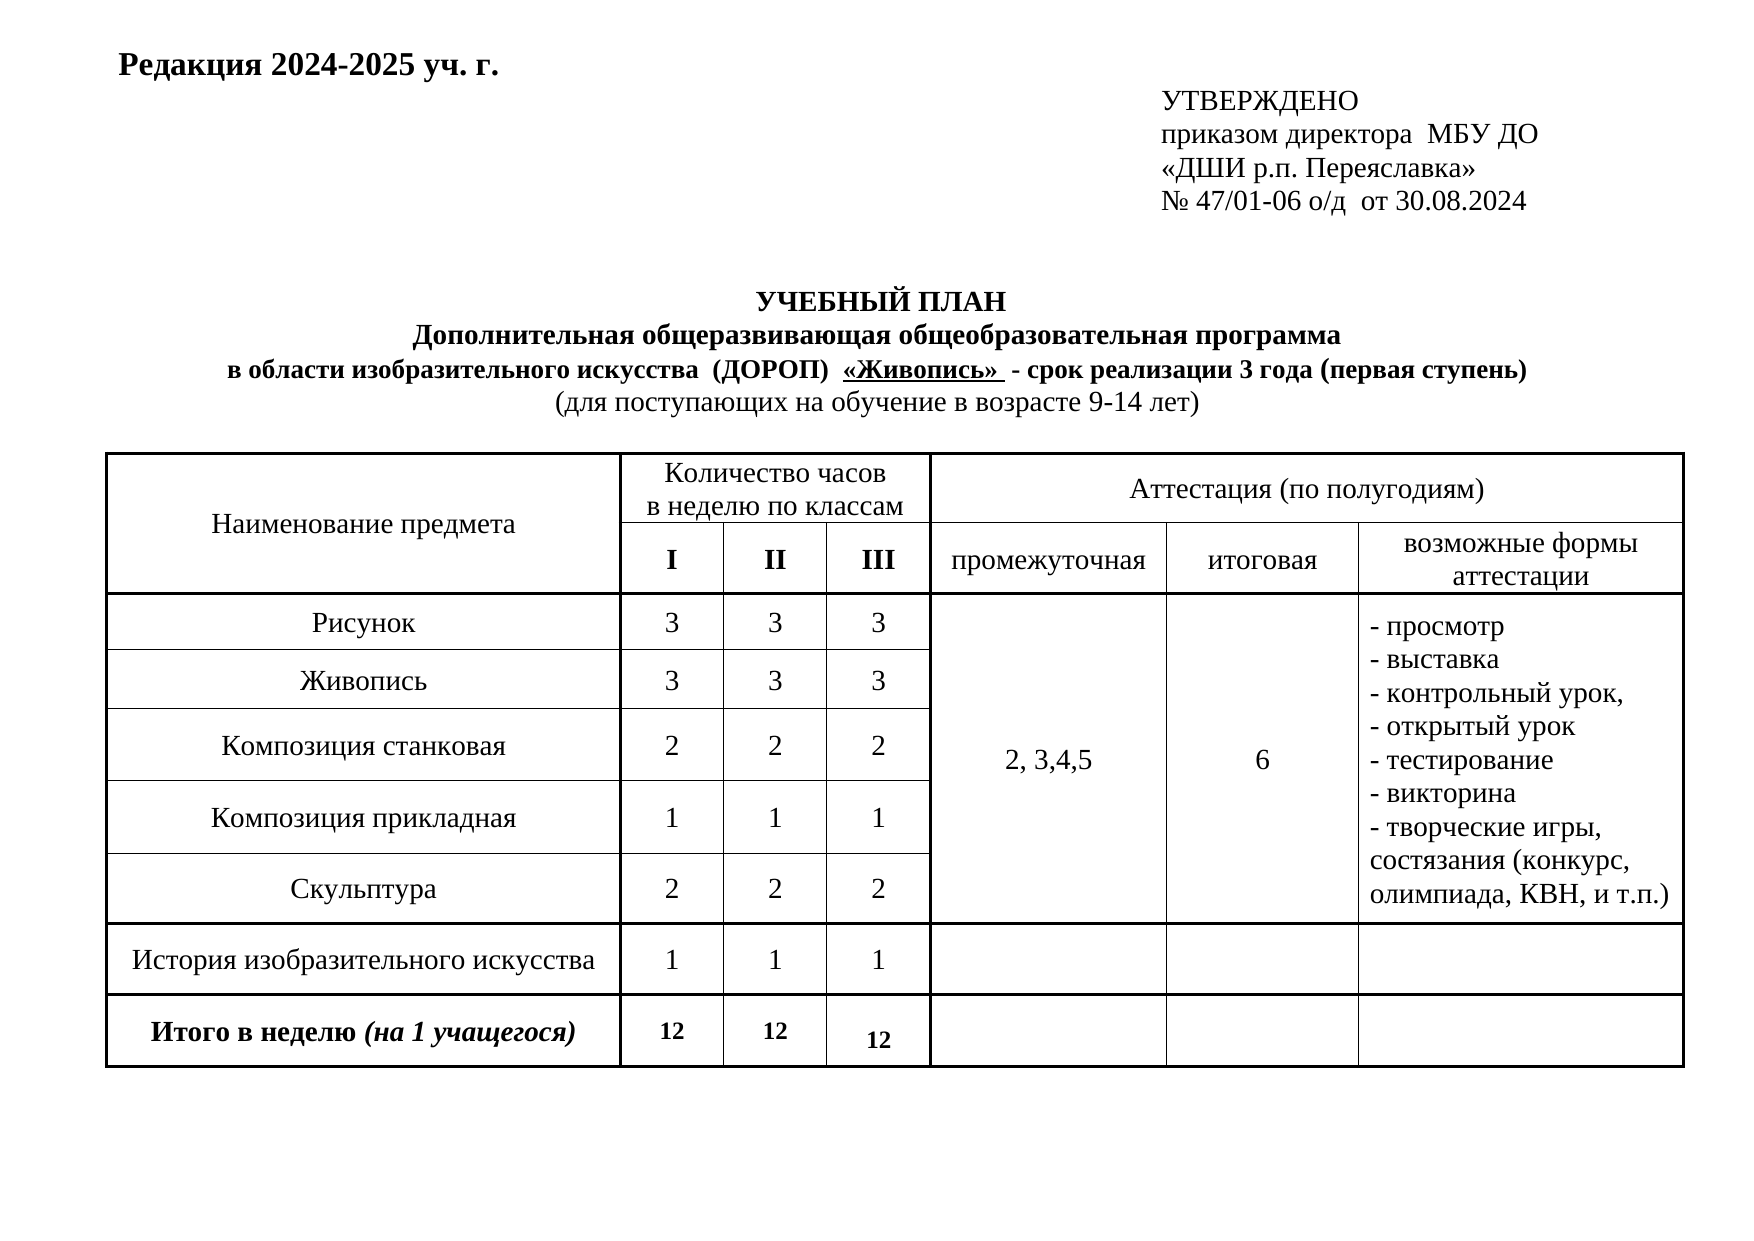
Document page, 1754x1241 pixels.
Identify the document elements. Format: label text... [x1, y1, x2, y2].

table_cell 1 [724, 781, 826, 853]
table_cell - просмотр - выставка - контрольный урок, - открытый урок - тестирование - викторина - творческие игры, состязания (конкурс, олимпиада, КВН, и т.п.) [1359, 595, 1682, 922]
table_cell 2 [827, 854, 929, 922]
table_cell 1 [827, 925, 929, 993]
table_cell [932, 925, 1166, 993]
table_cell 3 [622, 595, 723, 649]
table_cell 3 [724, 650, 826, 708]
table_cell История изобразительного искусства [108, 925, 619, 993]
text УЧЕБНЫЙ ПЛАН [118, 284, 1636, 317]
table_cell 2 [724, 854, 826, 922]
table_cell 12 [724, 996, 826, 1065]
table_cell Композиция станковая [108, 709, 619, 780]
table_cell III [827, 523, 929, 592]
table_cell 3 [827, 650, 929, 708]
table_cell 1 [622, 781, 723, 853]
table_cell 12 [622, 996, 723, 1065]
table_cell 2 [622, 709, 723, 780]
table_cell 2 [724, 709, 826, 780]
table_cell 3 [622, 650, 723, 708]
table_cell 1 [622, 925, 723, 993]
table_cell 1 [724, 925, 826, 993]
text в области изобразительного искусства (ДОРОП) «Живопись» - срок реализации 3 года (первая ступень) [118, 351, 1636, 384]
table_cell Живопись [108, 650, 619, 708]
text «ДШИ р.п. Переяславка» [118, 150, 1636, 183]
table_cell [1359, 925, 1682, 993]
table_cell Композиция прикладная [108, 781, 619, 853]
text (для поступающих на обучение в возрасте 9-14 лет) [118, 384, 1636, 418]
table_cell возможные формы аттестации [1359, 523, 1682, 592]
table_header Аттестация (по полугодиям) [932, 455, 1682, 522]
table_cell Итого в неделю (на 1 учащегося) [108, 996, 619, 1065]
table_cell [1167, 925, 1358, 993]
text Дополнительная общеразвивающая общеобразовательная программа [118, 317, 1636, 351]
table_cell 6 [1167, 595, 1358, 922]
table_cell [1359, 996, 1682, 1065]
table_cell 2, 3,4,5 [932, 595, 1166, 922]
table_cell I [622, 523, 723, 592]
text УТВЕРЖДЕНО [118, 83, 1636, 116]
text Редакция 2024-2025 уч. г. [118, 44, 1636, 83]
text № 47/01-06 о/д от 30.08.2024 [118, 183, 1636, 217]
table_cell промежуточная [932, 523, 1166, 592]
table_cell 3 [724, 595, 826, 649]
table_cell 1 [827, 781, 929, 853]
table_cell [1167, 996, 1358, 1065]
table_cell 2 [622, 854, 723, 922]
table_cell 12 [827, 996, 929, 1065]
table_cell II [724, 523, 826, 592]
table_cell Скульптура [108, 854, 619, 922]
table_header Наименование предмета [108, 455, 619, 592]
table_header Количество часов в неделю по классам [622, 455, 929, 522]
table_cell 2 [827, 709, 929, 780]
table_cell итоговая [1167, 523, 1358, 592]
table_cell 3 [827, 595, 929, 649]
text приказом директора МБУ ДО [118, 116, 1636, 150]
table_cell Рисунок [108, 595, 619, 649]
table_cell [932, 996, 1166, 1065]
